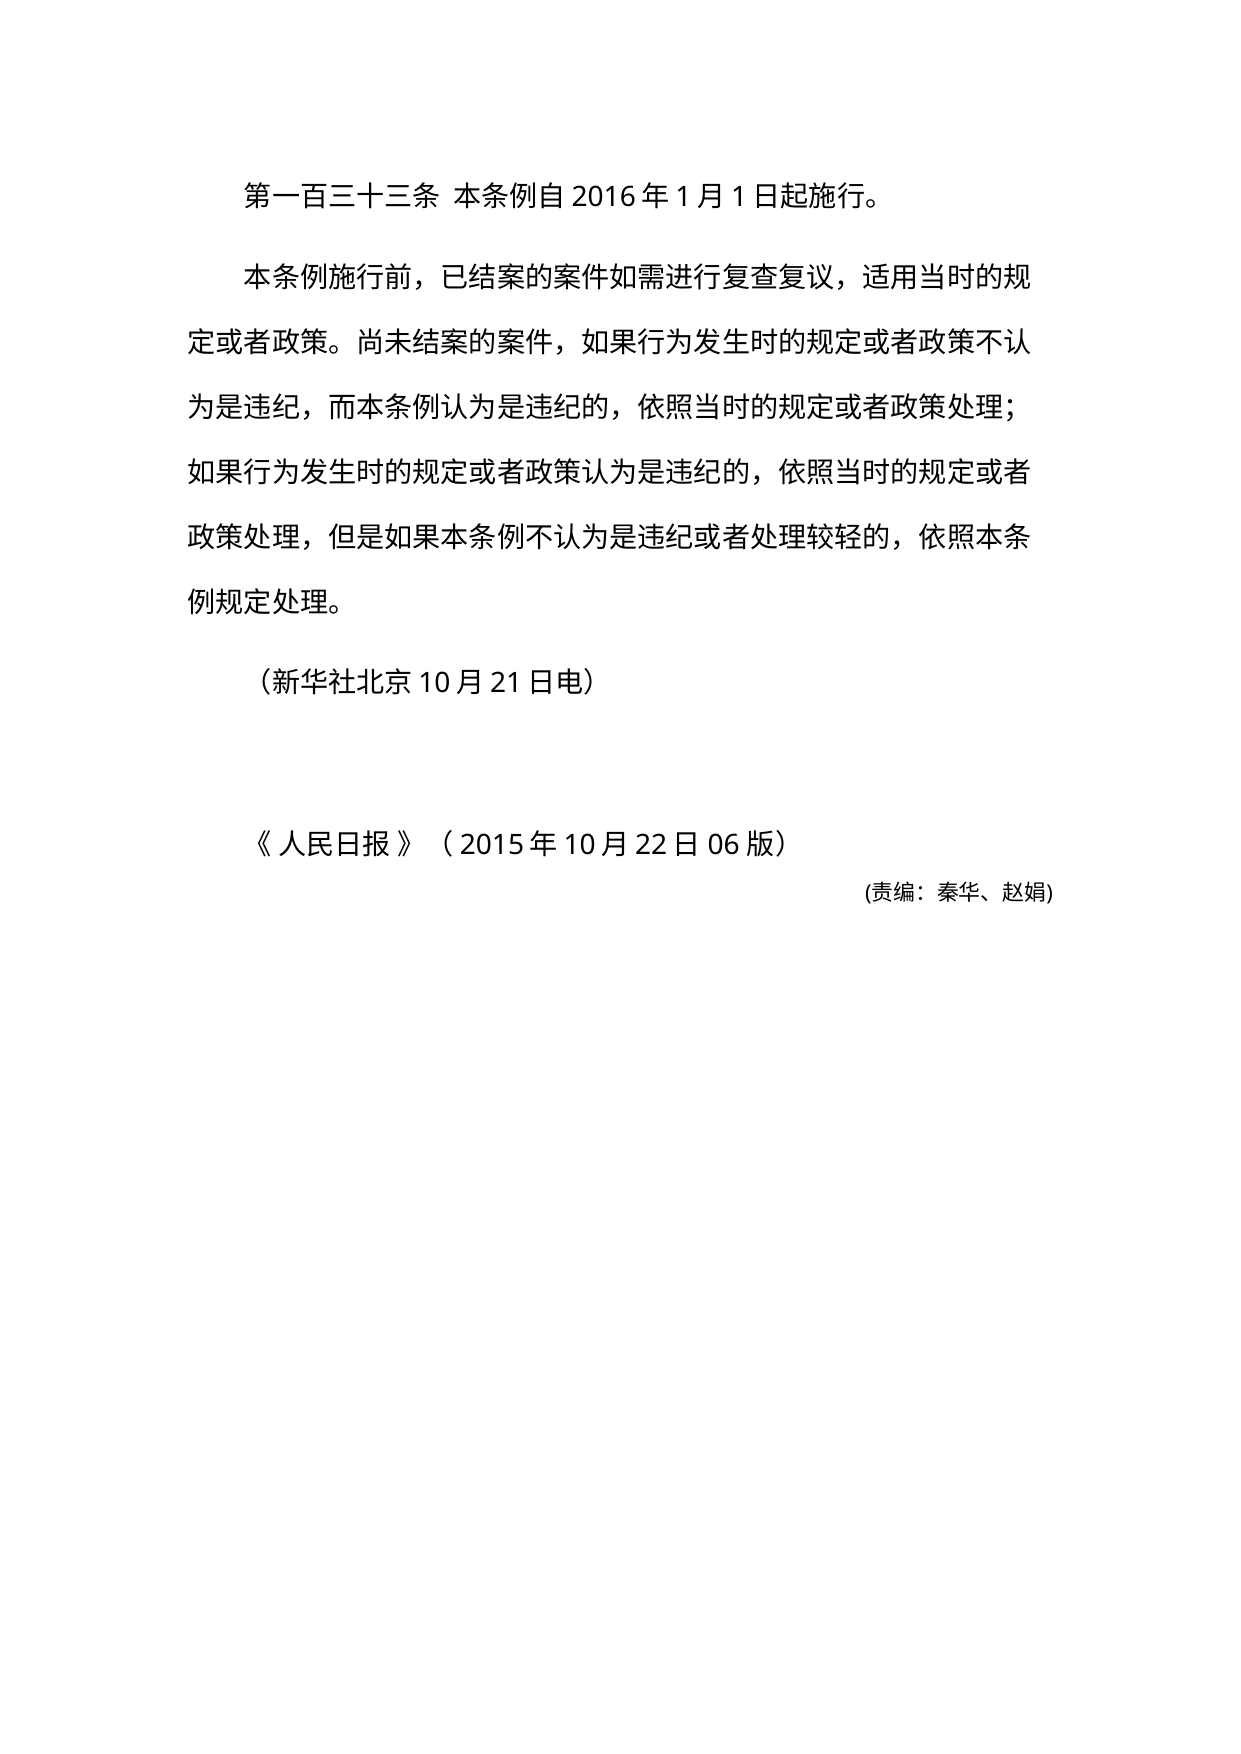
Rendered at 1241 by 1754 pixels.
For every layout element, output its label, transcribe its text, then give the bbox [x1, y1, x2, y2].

text 《 人民日报 》（ 2015年10月22日 06 版） [187, 809, 1053, 874]
text 第一百三十三条 本条例自2016年1月1日起施行。 [187, 162, 1053, 227]
text 本条例施行前，已结案的案件如需进行复查复议，适用当时的规定或者政策。尚未结案的案件，如果行为发生时的规定或者政策不认为是违纪，而本条例认为是违纪的，依照当时的规定或者政策处理；如果行为发生时的规定或者政策认为是违纪的，依照当时的规定或者政策处理，但是如果本条例不认为是违纪或者处理较轻的，依照本条例规定处理。 [187, 243, 1053, 633]
text (责编：秦华、赵娟) [187, 874, 1053, 907]
text （新华社北京10月21日电） [187, 648, 1053, 713]
